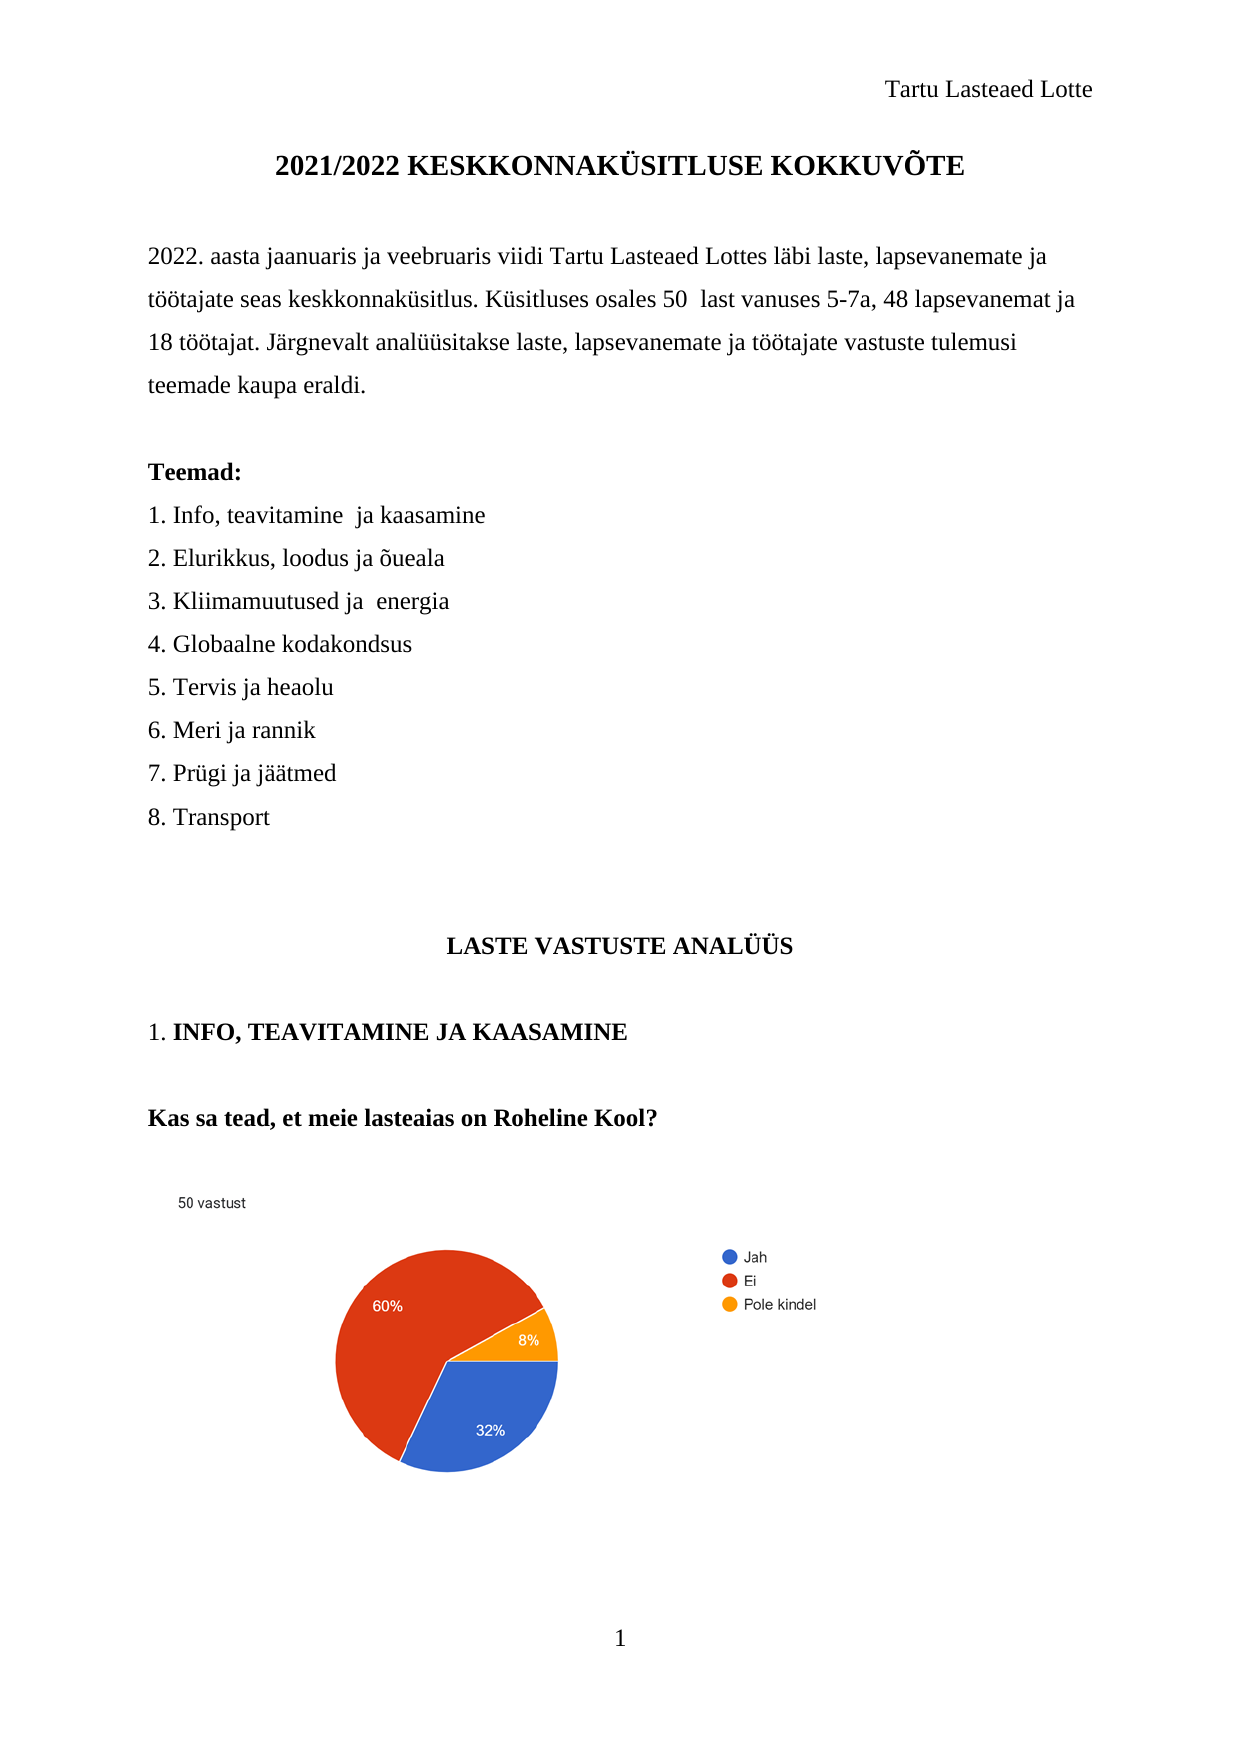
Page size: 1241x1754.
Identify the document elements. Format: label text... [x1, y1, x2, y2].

text Kas sa tead, et meie lasteaias on Roheline Kool? [148, 1103, 1093, 1132]
text 7. Prügi ja jäätmed [148, 758, 1093, 787]
picture [147, 1189, 868, 1514]
text LASTE VASTUSTE ANALÜÜS [148, 931, 1093, 960]
text 2. Elurikkus, loodus ja õueala [148, 543, 1093, 572]
text 4. Globaalne kodakondsus [148, 629, 1093, 658]
text 8. Transport [148, 802, 1093, 830]
text 3. Kliimamuutused ja energia [148, 586, 1093, 615]
text 2022. aasta jaanuaris ja veebruaris viidi Tartu Lasteaed Lottes läbi laste, lapsevanemate ja töötajate seas keskkonnaküsitlus. Küsitluses osales 50 last vanuses 5-7a, 48 lapsevanemat ja 18 töötajat. Järgnevalt analüüsitakse laste, lapsevanemate ja töötajate vastuste tulemusi teemade kaupa eraldi. [148, 241, 1093, 399]
text 5. Tervis ja heaolu [148, 672, 1093, 701]
text 2021/2022 KESKKONNAKÜSITLUSE KOKKUVÕTE [148, 148, 1093, 181]
text Teemad: [148, 457, 1093, 485]
text 6. Meri ja rannik [148, 715, 1093, 744]
text 1. INFO, TEAVITAMINE JA KAASAMINE [148, 974, 1093, 1046]
text 1. Info, teavitamine ja kaasamine [148, 500, 1093, 528]
